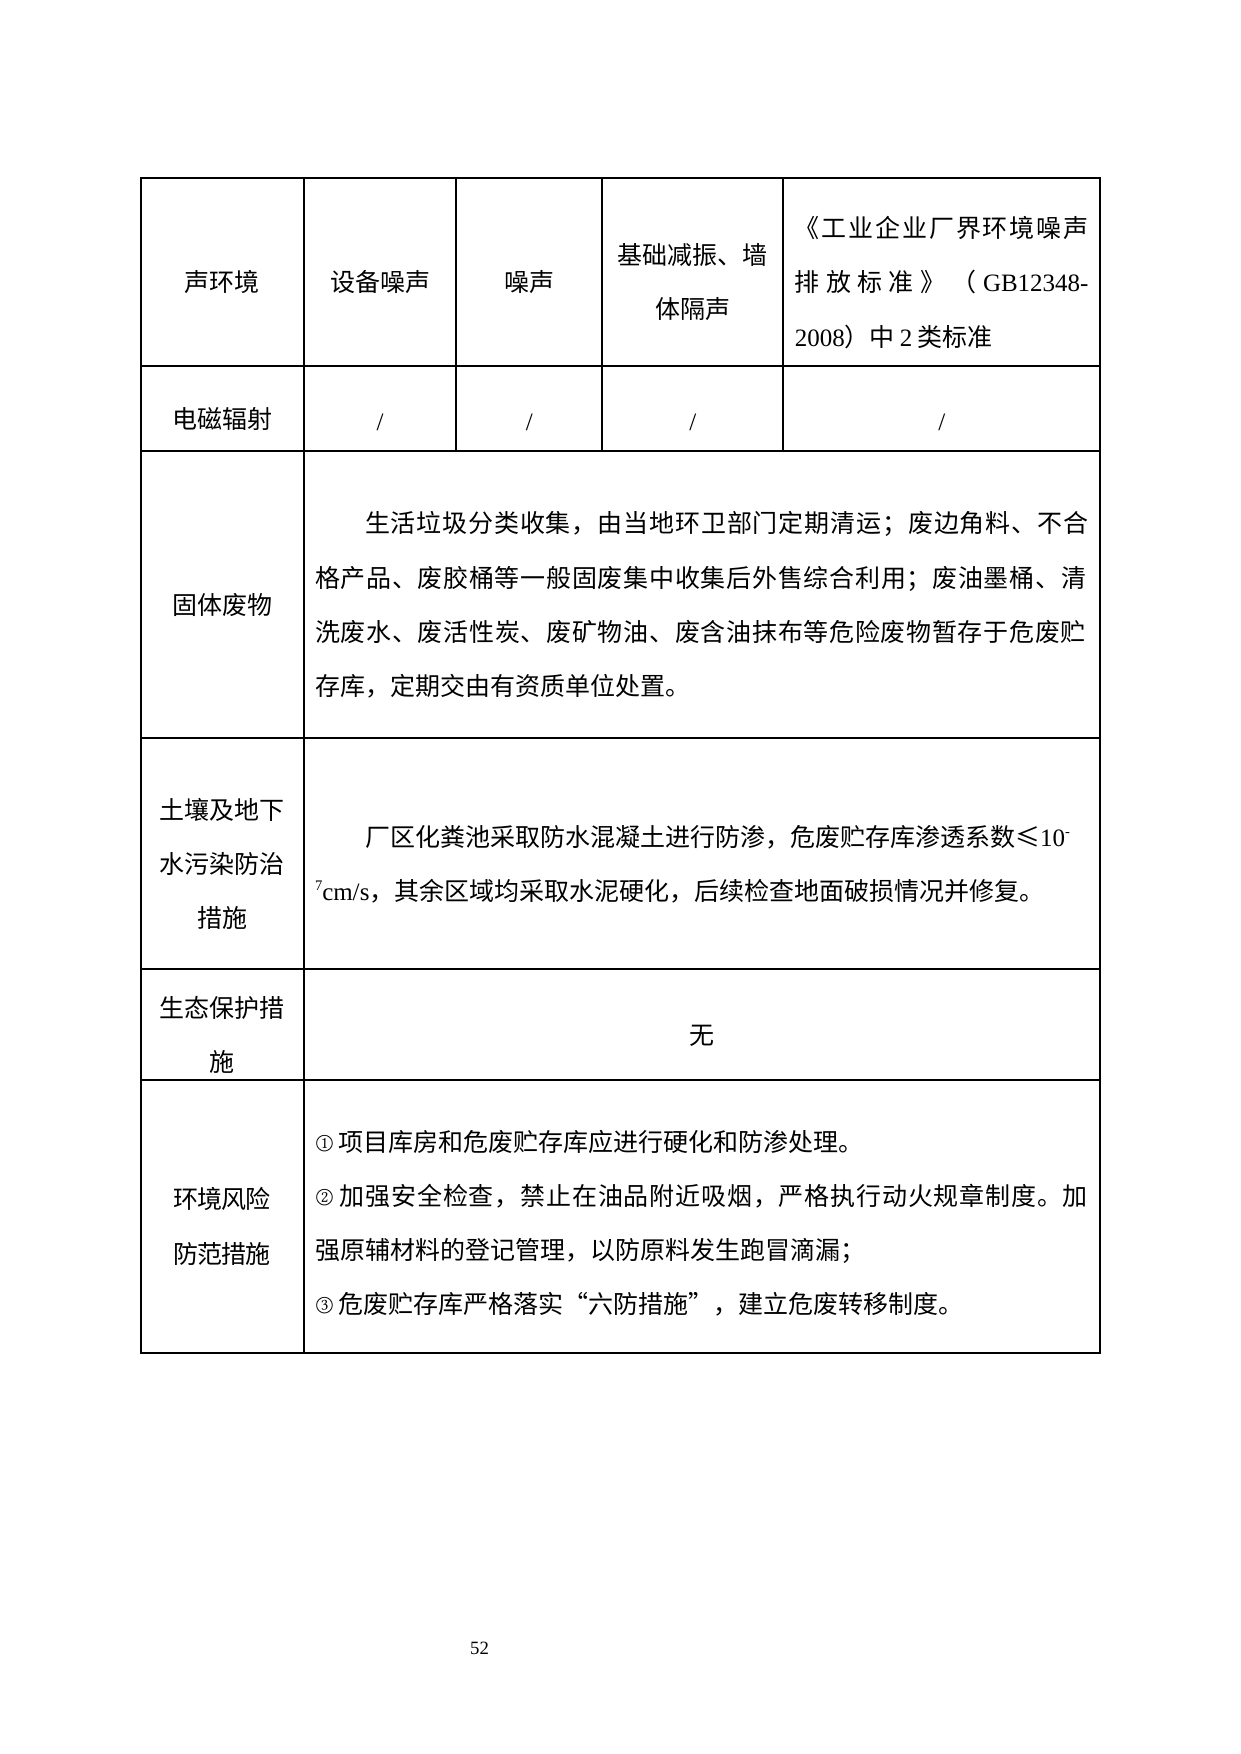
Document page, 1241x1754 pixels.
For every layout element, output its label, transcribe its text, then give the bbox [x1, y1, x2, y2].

table_cell 无 [305, 970, 1099, 1079]
table_cell 基础减振、墙体隔声 [603, 179, 782, 365]
table_cell ①项目库房和危废贮存库应进行硬化和防渗处理。 ②加强安全检查，禁止在油品附近吸烟，严格执行动火规章制度。加强原辅材料的登记管理，以防原料发生跑冒滴漏； ③危废贮存库严格落实“六防措施”，建立危废转移制度。 [305, 1081, 1099, 1352]
table_cell 噪声 [457, 179, 601, 365]
table_cell / [457, 367, 601, 449]
table_cell / [305, 367, 455, 449]
table_cell / [603, 367, 782, 449]
table_cell 声环境 [142, 179, 303, 365]
table_cell 《工业企业厂界环境噪声排放标准》（GB12348-2008）中2类标准 [784, 179, 1099, 365]
table_cell / [784, 367, 1099, 449]
table_cell 生态保护措施 [142, 970, 303, 1079]
table_cell 设备噪声 [305, 179, 455, 365]
table_cell 生活垃圾分类收集，由当地环卫部门定期清运；废边角料、不合格产品、废胶桶等一般固废集中收集后外售综合利用；废油墨桶、清洗废水、废活性炭、废矿物油、废含油抹布等危险废物暂存于危废贮存库，定期交由有资质单位处置。 [305, 452, 1099, 737]
table_cell 厂区化粪池采取防水混凝土进行防渗，危废贮存库渗透系数≤10-7cm/s，其余区域均采取水泥硬化，后续检查地面破损情况并修复。 [305, 739, 1099, 968]
table_cell 土壤及地下水污染防治措施 [142, 739, 303, 968]
table_cell 固体废物 [142, 452, 303, 737]
table_cell 环境风险 防范措施 [142, 1081, 303, 1352]
table_cell 电磁辐射 [142, 367, 303, 449]
